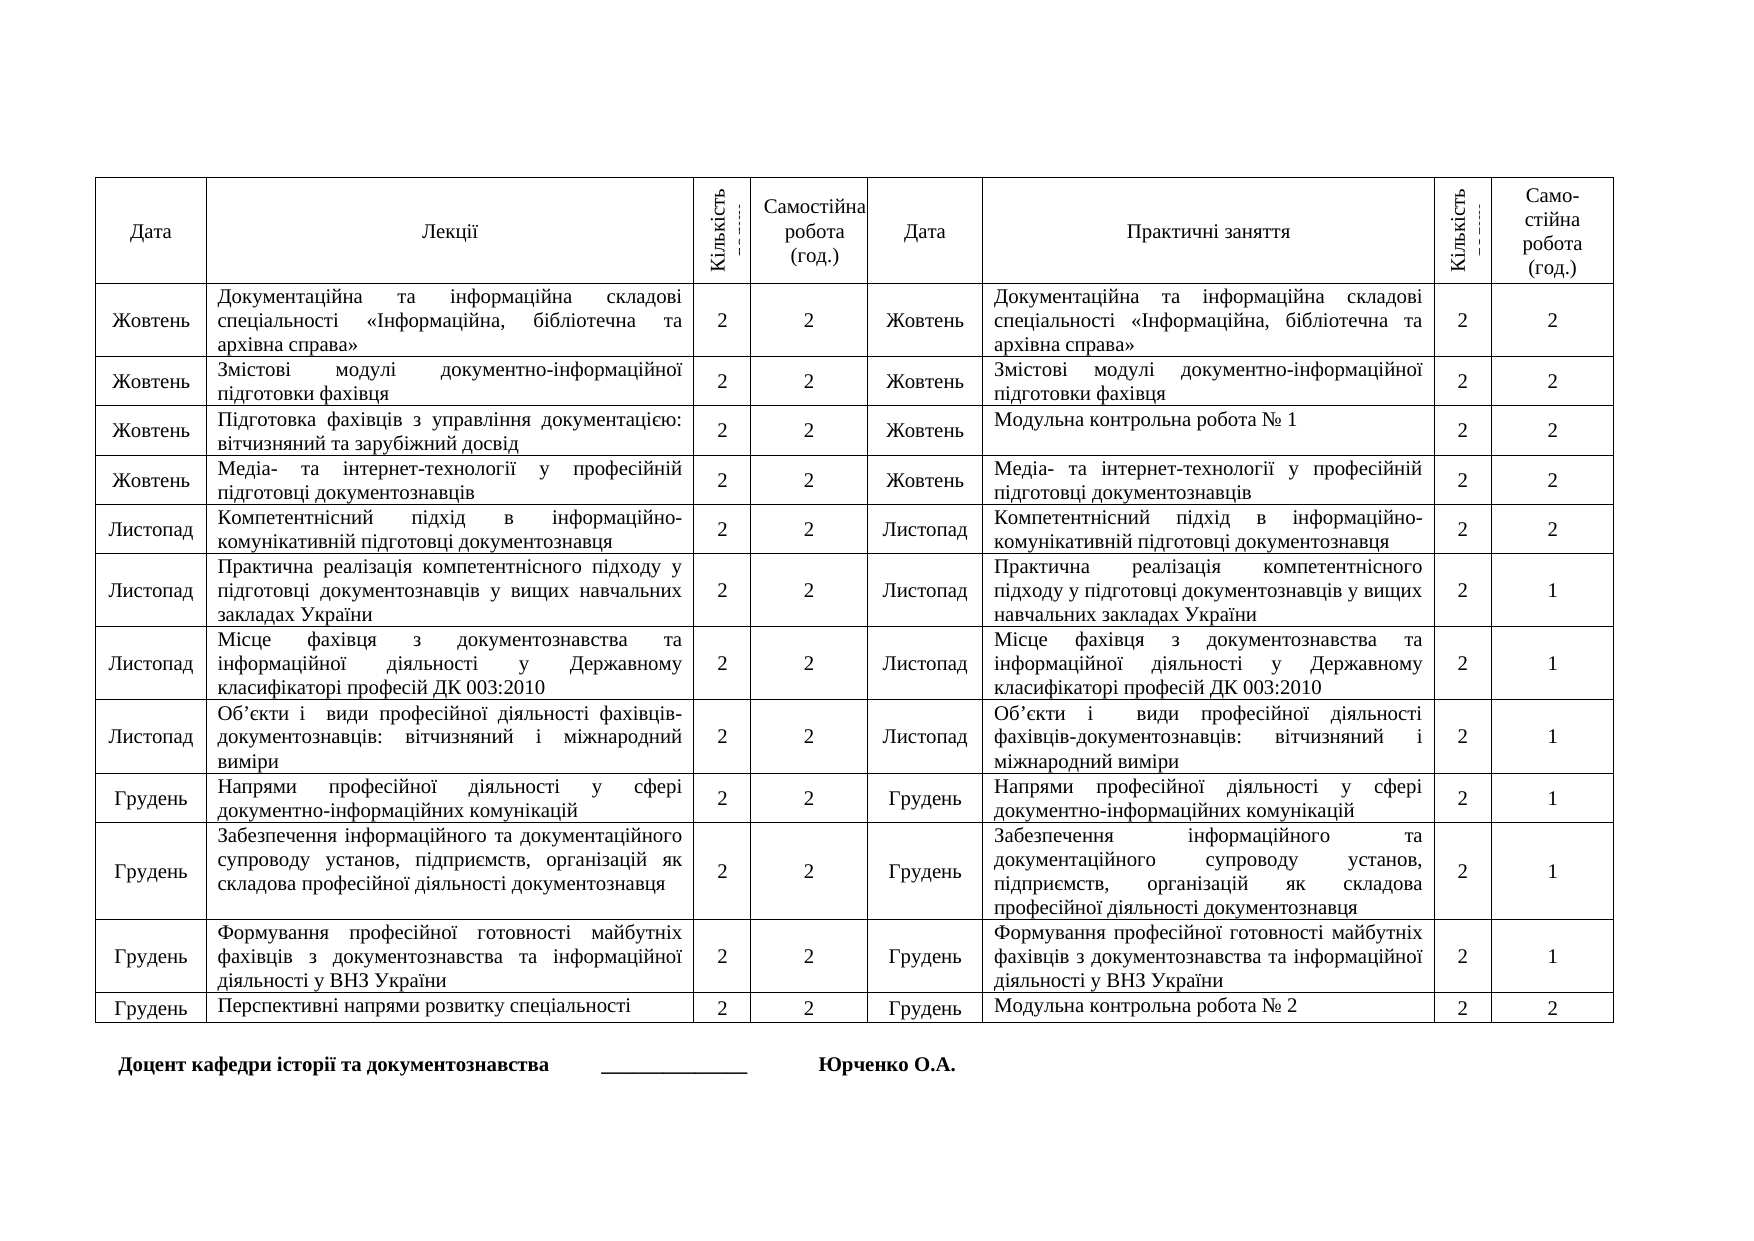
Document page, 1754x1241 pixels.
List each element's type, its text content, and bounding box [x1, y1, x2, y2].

table_cell Грудень [868, 993, 982, 1022]
table_cell Модульна контрольна робота № 1 [983, 406, 1434, 454]
table_cell 2 [1435, 284, 1491, 356]
table_header Дата [96, 178, 206, 283]
table_cell Листопад [868, 627, 982, 699]
table_cell Забезпечення інформаційного та документаційного супроводу установ, підприємств, організацій як складова професійної діяльності документознавця [207, 823, 693, 919]
table_cell 2 [1435, 357, 1491, 405]
table_cell 2 [751, 700, 867, 773]
table_cell 2 [1435, 627, 1491, 699]
table_cell Грудень [96, 823, 206, 919]
table_cell Змістові модулі документно-інформаційної підготовки фахівця [207, 357, 693, 405]
table_cell Жовтень [96, 406, 206, 454]
table_cell 2 [694, 406, 750, 454]
table_cell Забезпечення інформаційного та документаційного супроводу установ, підприємств, організацій як складова професійної діяльності документознавця [983, 823, 1434, 919]
table_cell Грудень [868, 774, 982, 822]
table_cell 2 [694, 456, 750, 504]
table_cell 2 [694, 357, 750, 405]
table_cell 2 [751, 456, 867, 504]
table_cell 2 [1435, 406, 1491, 454]
table_cell Жовтень [868, 456, 982, 504]
table_cell Формування професійної готовності майбутніх фахівців з документознавства та інформаційної діяльності у ВНЗ України [207, 920, 693, 992]
table_cell Напрями професійної діяльності у сфері документно-інформаційних комунікацій [207, 774, 693, 822]
table_cell Листопад [96, 627, 206, 699]
table_cell 2 [1492, 284, 1613, 356]
table_cell Змістові модулі документно-інформаційної підготовки фахівця [983, 357, 1434, 405]
table_cell Медіа- та інтернет-технології у професійній підготовці документознавців [207, 456, 693, 504]
table_cell Грудень [96, 993, 206, 1022]
table_cell Листопад [96, 700, 206, 773]
table_cell Документаційна та інформаційна складові спеціальності «Інформаційна, бібліотечна та архівна справа» [983, 284, 1434, 356]
table_cell Напрями професійної діяльності у сфері документно-інформаційних комунікацій [983, 774, 1434, 822]
table_cell 2 [1435, 774, 1491, 822]
table_cell 2 [1435, 700, 1491, 773]
table_header Кількість годин [1435, 178, 1491, 283]
table_cell 2 [751, 357, 867, 405]
table_cell 2 [751, 774, 867, 822]
table_cell 2 [1492, 993, 1613, 1022]
table_cell 2 [1435, 823, 1491, 919]
table_cell Листопад [868, 554, 982, 626]
table_cell 2 [694, 993, 750, 1022]
table_cell 2 [694, 700, 750, 773]
table_cell Медіа- та інтернет-технології у професійній підготовці документознавців [983, 456, 1434, 504]
table_header Практичні заняття [983, 178, 1434, 283]
table_cell Формування професійної готовності майбутніх фахівців з документознавства та інформаційної діяльності у ВНЗ України [983, 920, 1434, 992]
table_cell 2 [1492, 406, 1613, 454]
table_cell 2 [751, 406, 867, 454]
table_header Самостійна робота (год.) [751, 178, 867, 283]
table_header Самостійна робота (год.) [1492, 178, 1613, 283]
table_cell Перспективні напрями розвитку спеціальності [207, 993, 693, 1022]
table_cell 1 [1492, 774, 1613, 822]
table_cell 2 [1435, 554, 1491, 626]
table_cell 1 [1492, 823, 1613, 919]
table_cell Місце фахівця з документознавства та інформаційної діяльності у Державному класифікаторі професій ДК 003:2010 [207, 627, 693, 699]
table_cell Грудень [96, 774, 206, 822]
table_cell 2 [1492, 357, 1613, 405]
table_cell 2 [1435, 920, 1491, 992]
table_cell Практична реалізація компетентнісного підходу у підготовці документознавців у вищих навчальних закладах України [983, 554, 1434, 626]
table_cell Жовтень [868, 406, 982, 454]
table_cell 2 [694, 284, 750, 356]
table_cell Листопад [868, 505, 982, 553]
table_cell Практична реалізація компетентнісного підходу у підготовці документознавців у вищих навчальних закладах України [207, 554, 693, 626]
table_header Кількість годин [694, 178, 750, 283]
table_cell Місце фахівця з документознавства та інформаційної діяльності у Державному класифікаторі професій ДК 003:2010 [983, 627, 1434, 699]
table_cell Грудень [96, 920, 206, 992]
table_header Дата [868, 178, 982, 283]
table_cell 2 [694, 554, 750, 626]
table_cell Листопад [96, 505, 206, 553]
table_cell Об’єкти і види професійної діяльності фахівців-документознавців: вітчизняний і міжнародний виміри [983, 700, 1434, 773]
table_cell Жовтень [868, 357, 982, 405]
table_cell 2 [1435, 456, 1491, 504]
table_cell 1 [1492, 554, 1613, 626]
table_cell 2 [1492, 456, 1613, 504]
table_cell 2 [751, 920, 867, 992]
table_cell Листопад [868, 700, 982, 773]
table_cell Підготовка фахівців з управління документацією: вітчизняний та зарубіжний досвід [207, 406, 693, 454]
table_cell Компетентнісний підхід в інформаційно-комунікативній підготовці документознавця [207, 505, 693, 553]
table_cell Листопад [96, 554, 206, 626]
table_cell 2 [694, 774, 750, 822]
table_cell 2 [751, 505, 867, 553]
table_cell 2 [694, 920, 750, 992]
table_cell Об’єкти і види професійної діяльності фахівців-документознавців: вітчизняний і міжнародний виміри [207, 700, 693, 773]
table_cell 2 [1492, 505, 1613, 553]
table_cell 2 [1435, 993, 1491, 1022]
table_cell 2 [694, 823, 750, 919]
table_cell Жовтень [96, 456, 206, 504]
table_cell Жовтень [96, 284, 206, 356]
table_cell Жовтень [96, 357, 206, 405]
table_cell 1 [1492, 627, 1613, 699]
table_cell 2 [694, 627, 750, 699]
text Доцент кафедри історії та документознавства ______________ Юрченко О.А. [118, 1052, 1636, 1076]
table_cell 2 [751, 823, 867, 919]
table_cell 2 [751, 993, 867, 1022]
table_cell Компетентнісний підхід в інформаційно-комунікативній підготовці документознавця [983, 505, 1434, 553]
table_cell Документаційна та інформаційна складові спеціальності «Інформаційна, бібліотечна та архівна справа» [207, 284, 693, 356]
table_cell Жовтень [868, 284, 982, 356]
table_cell Модульна контрольна робота № 2 [983, 993, 1434, 1022]
table_cell 2 [751, 554, 867, 626]
table_cell 2 [751, 284, 867, 356]
table_cell 2 [751, 627, 867, 699]
table_cell Грудень [868, 920, 982, 992]
table_cell 1 [1492, 700, 1613, 773]
table_cell 1 [1492, 920, 1613, 992]
table_header Лекції [207, 178, 693, 283]
table_cell Грудень [868, 823, 982, 919]
table_cell 2 [694, 505, 750, 553]
table_cell 2 [1435, 505, 1491, 553]
